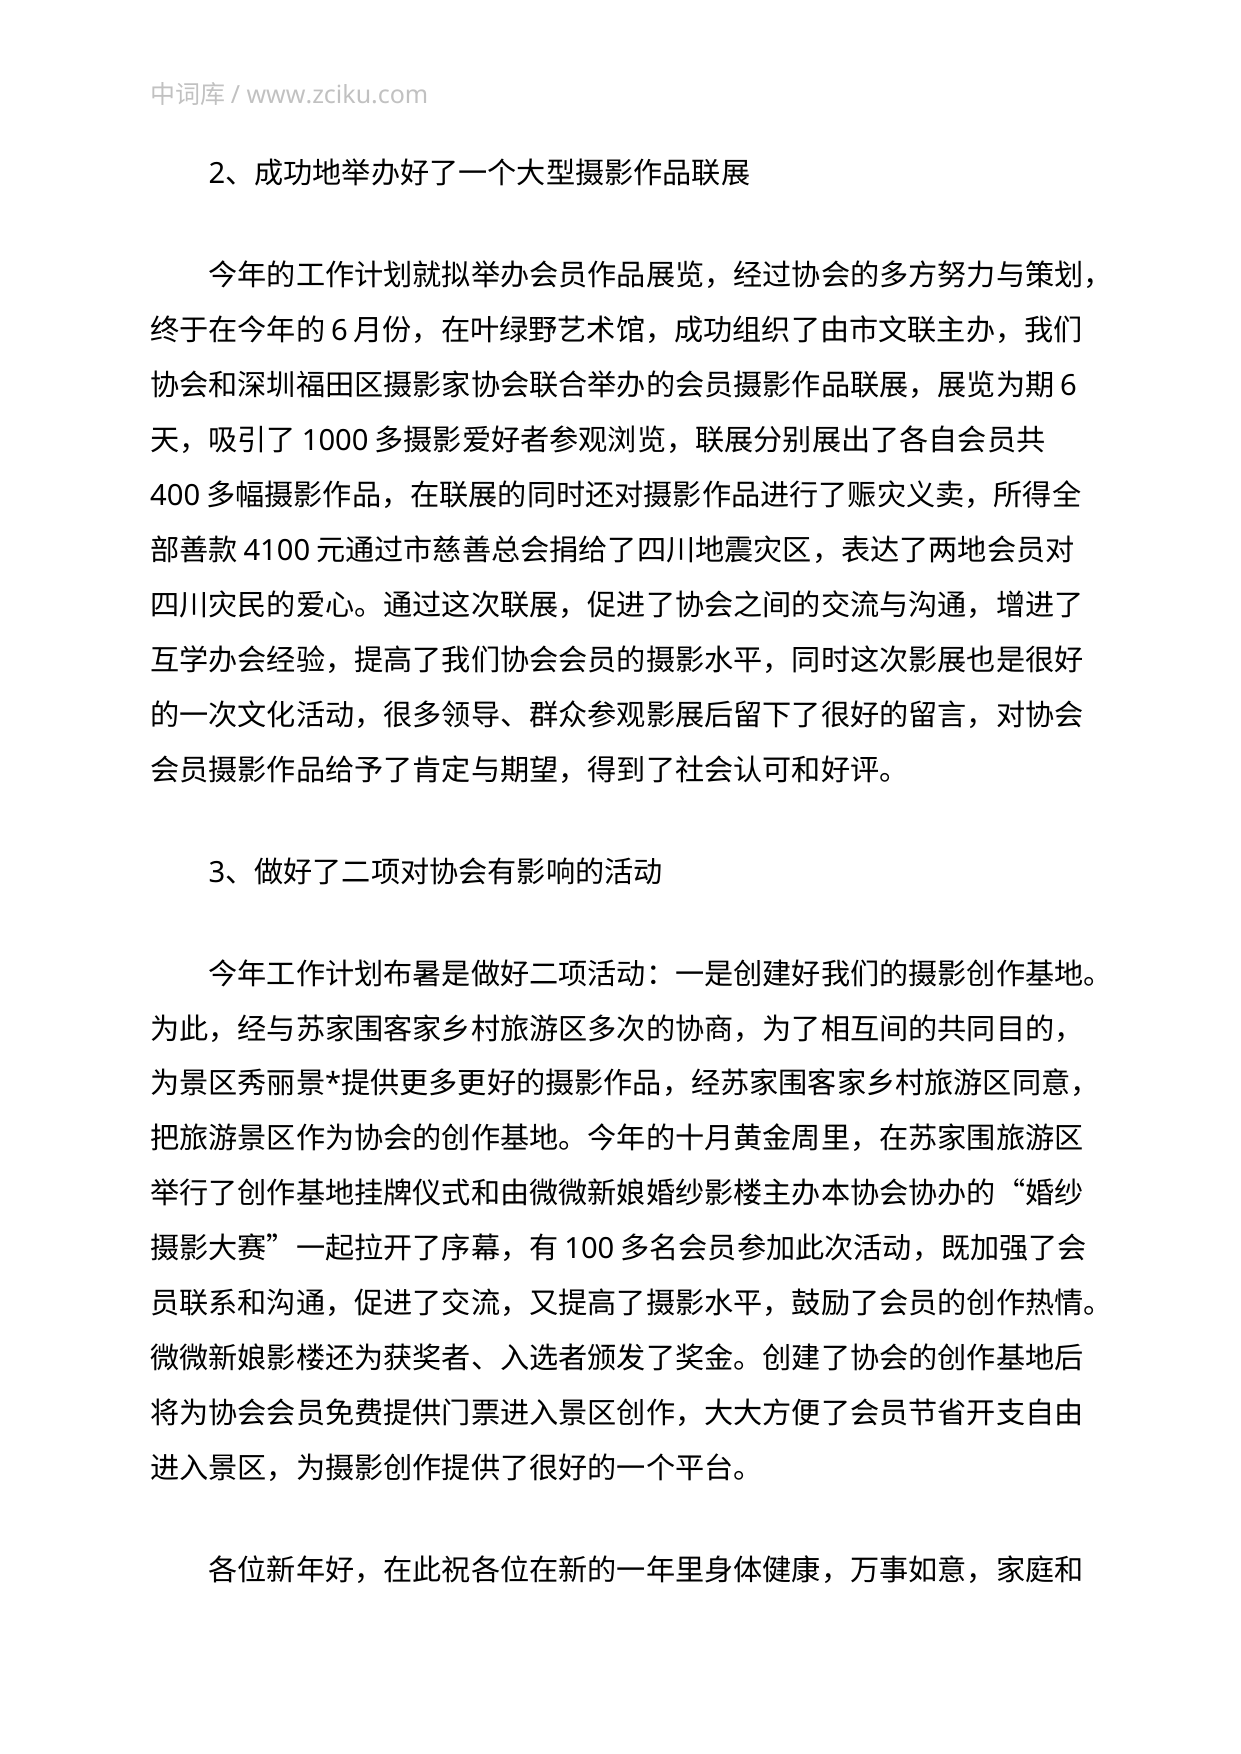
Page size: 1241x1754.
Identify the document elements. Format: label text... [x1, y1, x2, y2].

text 今年工作计划布暑是做好二项活动：一是创建好我们的摄影创作基地。为此，经与苏家围客家乡村旅游区多次的协商，为了相互间的共同目的，为景区秀丽景*提供更多更好的摄影作品，经苏家围客家乡村旅游区同意，把旅游景区作为协会的创作基地。今年的十月黄金周里，在苏家围旅游区举行了创作基地挂牌仪式和由微微新娘婚纱影楼主办本协会协办的“婚纱摄影大赛”一起拉开了序幕，有100多名会员参加此次活动，既加强了会员联系和沟通，促进了交流，又提高了摄影水平，鼓励了会员的创作热情。微微新娘影楼还为获奖者、入选者颁发了奖金。创建了协会的创作基地后将为协会会员免费提供门票进入景区创作，大大方便了会员节省开支自由进入景区，为摄影创作提供了很好的一个平台。 [150, 950, 1090, 1487]
text 今年的工作计划就拟举办会员作品展览，经过协会的多方努力与策划，终于在今年的6月份，在叶绿野艺术馆，成功组织了由市文联主办，我们协会和深圳福田区摄影家协会联合举办的会员摄影作品联展，展览为期6天，吸引了1000多摄影爱好者参观浏览，联展分别展出了各自会员共400多幅摄影作品，在联展的同时还对摄影作品进行了赈灾义卖，所得全部善款4100元通过市慈善总会捐给了四川地震灾区，表达了两地会员对四川灾民的爱心。通过这次联展，促进了协会之间的交流与沟通，增进了互学办会经验，提高了我们协会会员的摄影水平，同时这次影展也是很好的一次文化活动，很多领导、群众参观影展后留下了很好的留言，对协会会员摄影作品给予了肯定与期望，得到了社会认可和好评。 [150, 252, 1090, 789]
text 2、成功地举办好了一个大型摄影作品联展 [150, 150, 1090, 192]
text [150, 1546, 1090, 1589]
text 3、做好了二项对协会有影响的活动 [150, 848, 1090, 891]
